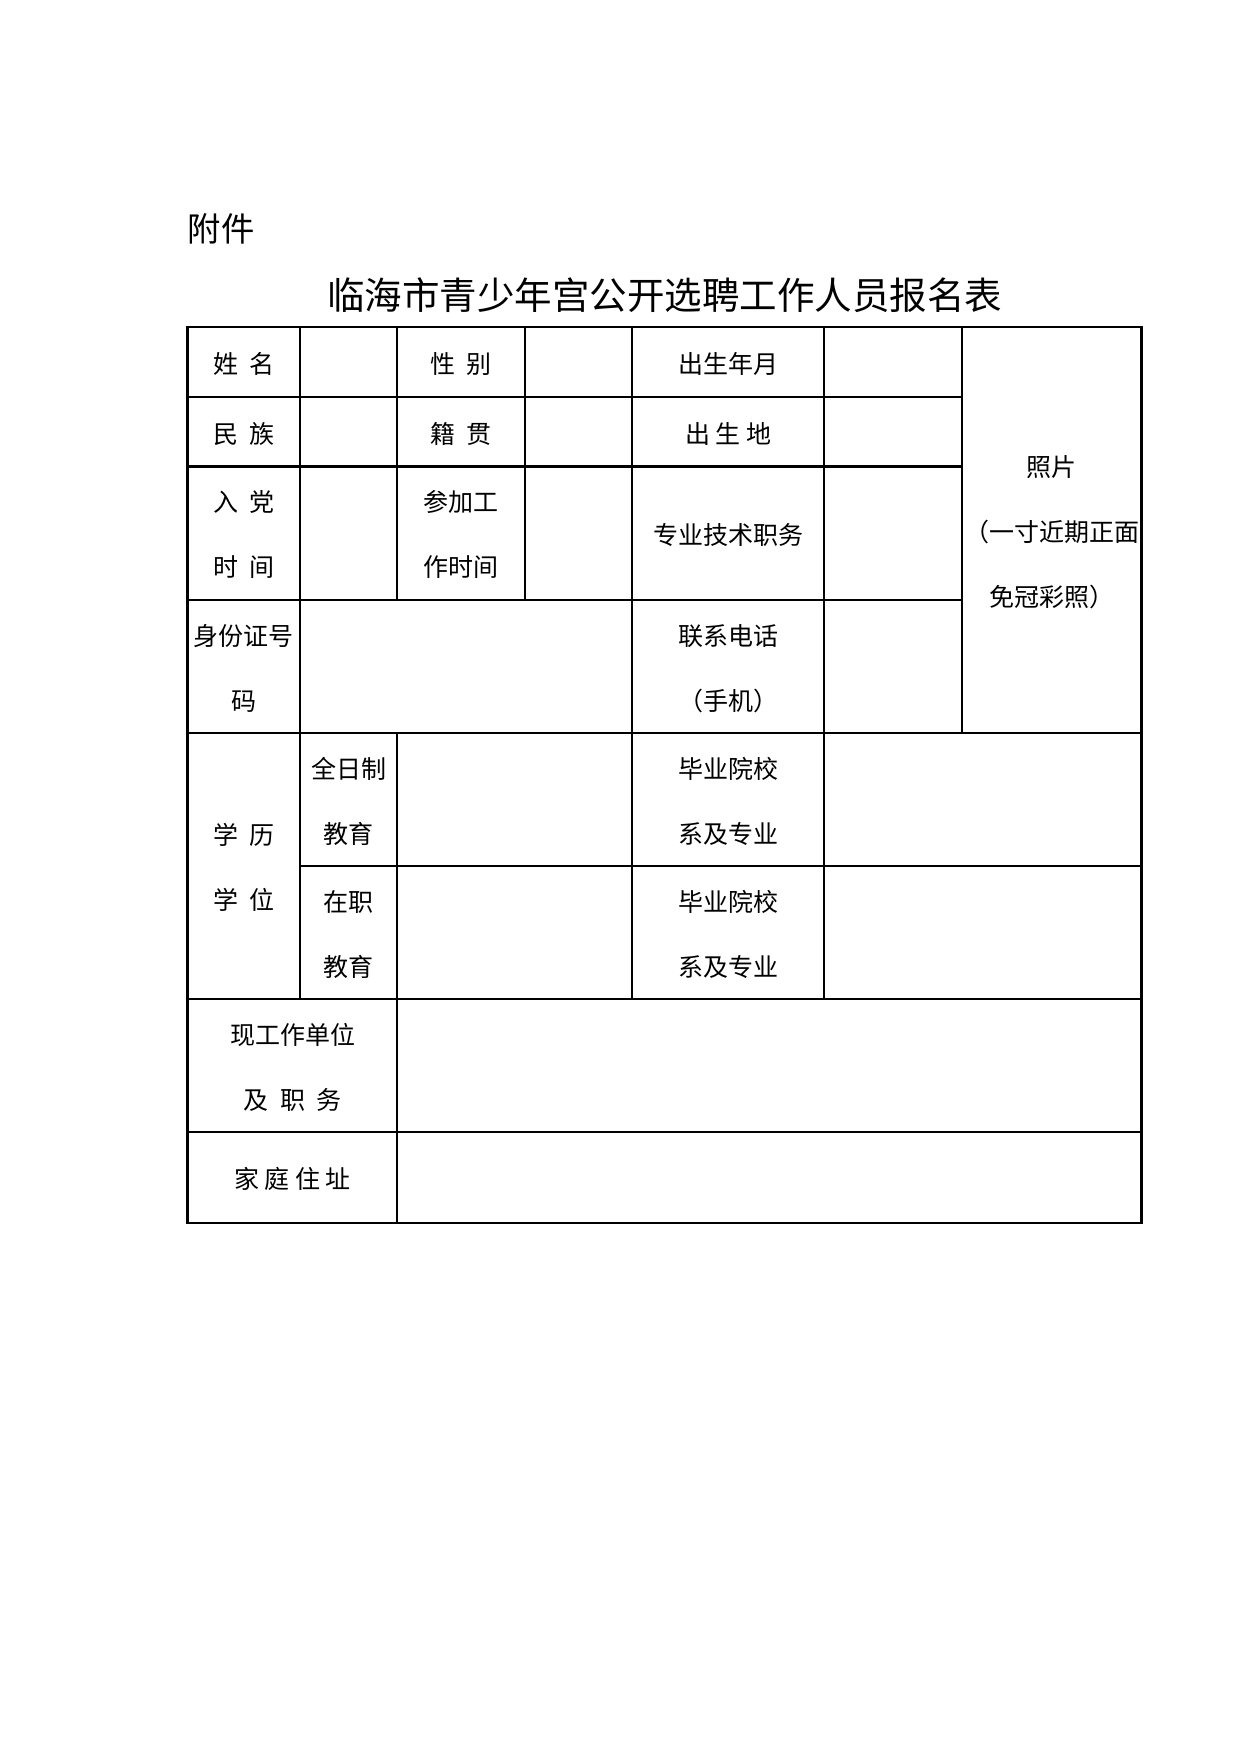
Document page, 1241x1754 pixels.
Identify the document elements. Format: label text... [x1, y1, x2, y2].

table_cell 专业技术职务 [633, 468, 823, 598]
table_cell [825, 734, 1140, 865]
table_cell [301, 468, 396, 598]
table_header 临海市青少年宫公开选聘工作人员报名表 [188, 260, 1141, 326]
table_cell 家 庭 住 址 [189, 1133, 396, 1222]
table_cell 联系电话 （手机） [633, 601, 823, 732]
table_cell [398, 1000, 1140, 1131]
table_cell 民 族 [189, 398, 299, 465]
table_cell 姓 名 [189, 328, 299, 396]
table_cell [398, 867, 631, 998]
table_cell [825, 398, 961, 465]
table_cell 照片 （一寸近期正面免冠彩照） [963, 328, 1140, 732]
table_cell [825, 328, 961, 396]
text 附件 [187, 194, 1053, 259]
table_cell 出 生 地 [633, 398, 823, 465]
table_cell 出生年月 [633, 328, 823, 396]
table_cell 籍 贯 [398, 398, 524, 465]
table_cell 参加工 作时间 [398, 468, 524, 598]
table_cell [301, 328, 396, 396]
table_cell [398, 1133, 1140, 1222]
table_cell [825, 468, 961, 598]
table_cell [398, 734, 631, 865]
table_cell 入 党 时 间 [189, 468, 299, 598]
table_cell 毕业院校 系及专业 [633, 867, 823, 998]
table_cell [825, 601, 961, 732]
table_cell 全日制 教育 [301, 734, 396, 865]
table_cell 现工作单位 及 职 务 [189, 1000, 396, 1131]
table_cell 毕业院校 系及专业 [633, 734, 823, 865]
table_cell [301, 601, 631, 732]
table_cell 学 历 学 位 [189, 734, 299, 998]
table_cell [526, 328, 631, 396]
table_cell 性 别 [398, 328, 524, 396]
table_cell [526, 468, 631, 598]
table_cell 在职 教育 [301, 867, 396, 998]
table_cell [301, 398, 396, 465]
table_cell [526, 398, 631, 465]
table_cell [825, 867, 1140, 998]
table_cell 身份证号 码 [189, 601, 299, 732]
